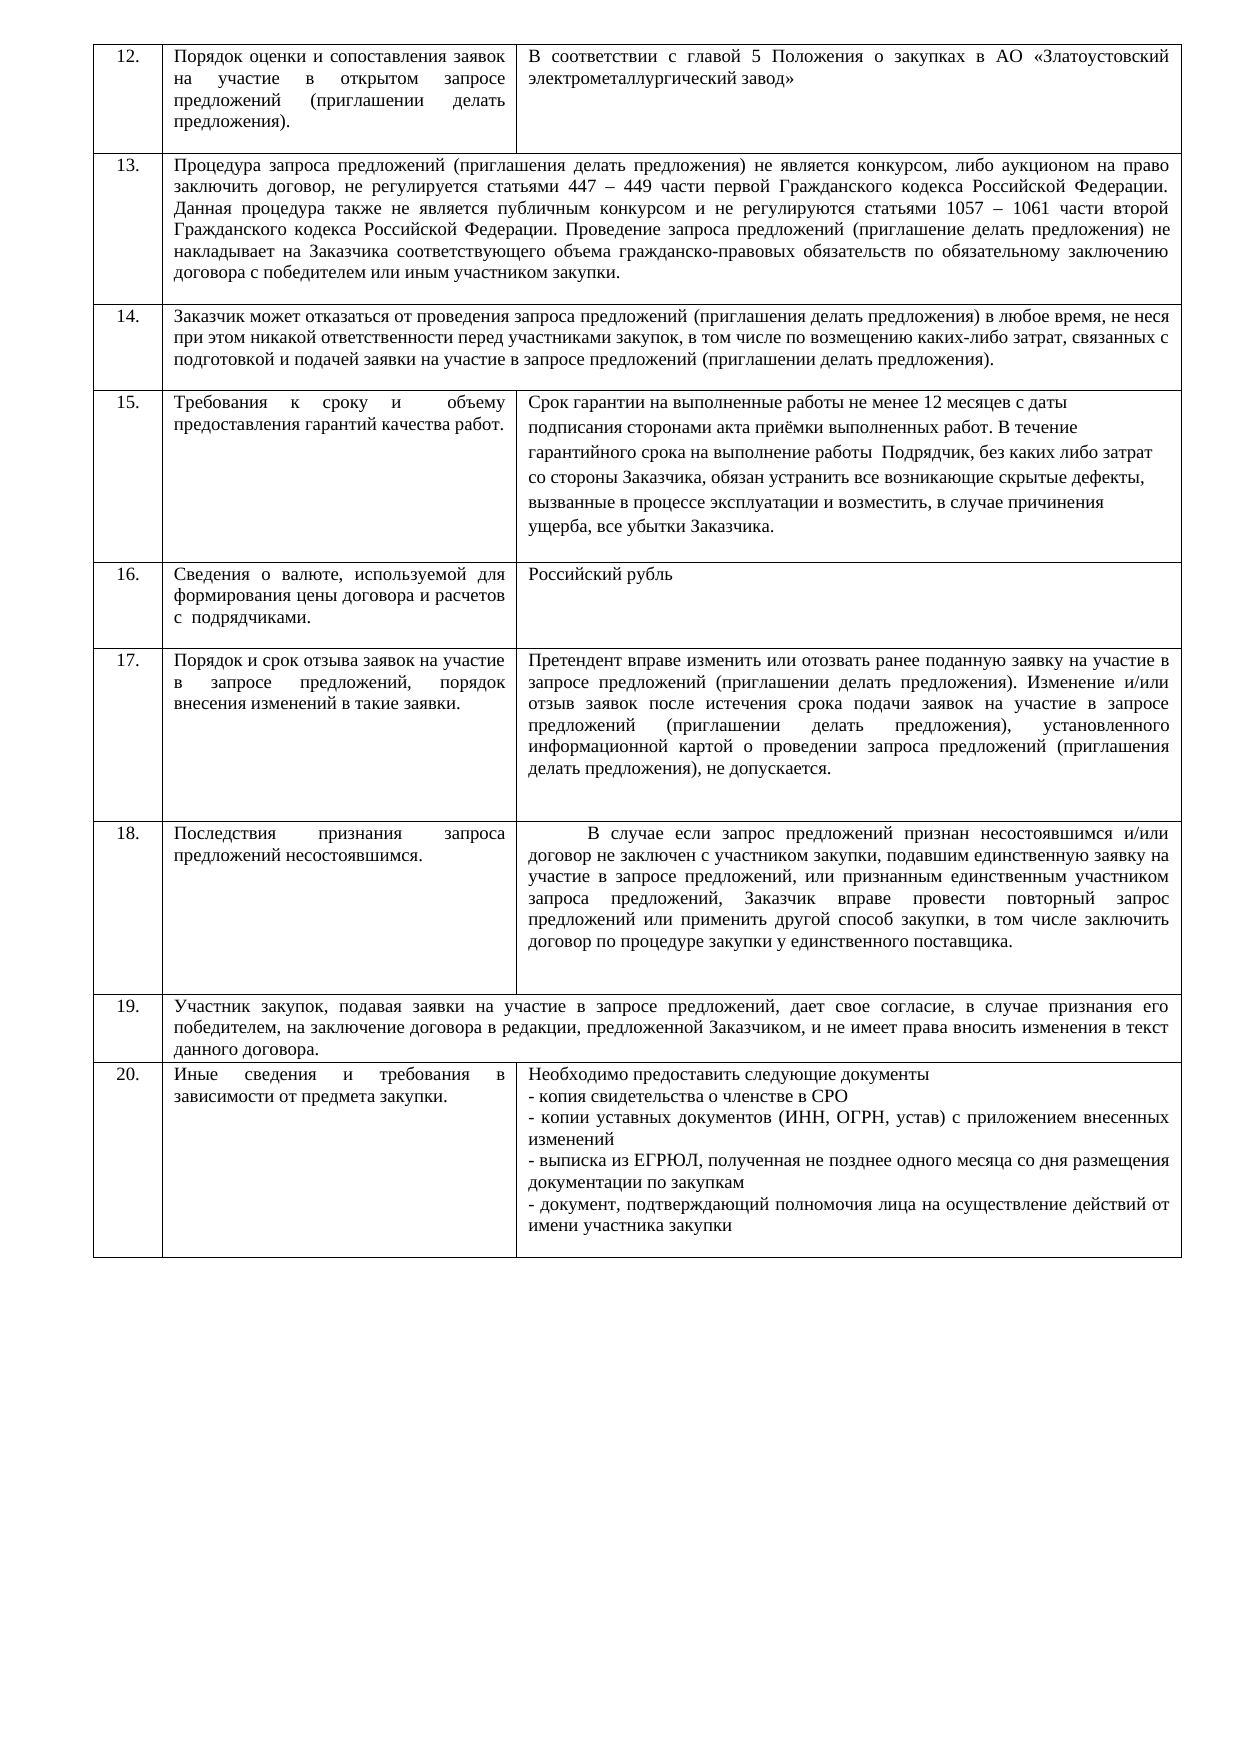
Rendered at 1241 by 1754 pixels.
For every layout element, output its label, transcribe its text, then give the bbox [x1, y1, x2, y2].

table_cell Претендент вправе изменить или отозвать ранее поданную заявку на участие в запросе предложений (приглашении делать предложения). Изменение и/или отзыв заявок после истечения срока подачи заявок на участие в запросе предложений (приглашении делать предложения), установленного информационной картой о проведении запроса предложений (приглашения делать предложения), не допускается. [517, 649, 1181, 821]
table_cell Процедура запроса предложений (приглашения делать предложения) не является конкурсом, либо аукционом на право заключить договор, не регулируется статьями 447 – 449 части первой Гражданского кодекса Российской Федерации. Данная процедура также не является публичным конкурсом и не регулируются статьями 1057 – 1061 части второй Гражданского кодекса Российской Федерации. Проведение запроса предложений (приглашение делать предложения) не накладывает на Заказчика соответствующего объема гражданско-правовых обязательств по обязательному заключению договора с победителем или иным участником закупки. [163, 154, 1181, 304]
table_cell Иные сведения и требования в зависимости от предмета закупки. [163, 1063, 516, 1257]
table_cell 13. [94, 154, 162, 304]
table_cell Срок гарантии на выполненные работы не менее 12 месяцев с даты подписания сторонами акта приёмки выполненных работ. В течение гарантийного срока на выполнение работы Подрядчик, без каких либо затрат со стороны Заказчика, обязан устранить все возникающие скрытые дефекты, вызванные в процессе эксплуатации и возместить, в случае причинения ущерба, все убытки Заказчика. [517, 391, 1181, 562]
table_cell 17. [94, 649, 162, 821]
table_cell Участник закупок, подавая заявки на участие в запросе предложений, дает свое согласие, в случае признания его победителем, на заключение договора в редакции, предложенной Заказчиком, и не имеет права вносить изменения в текст данного договора. [163, 995, 1181, 1062]
table_cell Требования к сроку и объему предоставления гарантий качества работ. [163, 391, 516, 562]
table_cell В соответствии с главой 5 Положения о закупках в АО «Златоустовский электрометаллургический завод» [517, 45, 1181, 152]
table_cell Заказчик может отказаться от проведения запроса предложений (приглашения делать предложения) в любое время, не неся при этом никакой ответственности перед участниками закупок, в том числе по возмещению каких-либо затрат, связанных с подготовкой и подачей заявки на участие в запросе предложений (приглашении делать предложения). [163, 305, 1181, 390]
table_cell 19. [94, 995, 162, 1062]
table_cell Сведения о валюте, используемой для формирования цены договора и расчетов с подрядчиками. [163, 563, 516, 648]
table_cell Необходимо предоставить следующие документы - копия свидетельства о членстве в СРО - копии уставных документов (ИНН, ОГРН, устав) с приложением внесенных изменений - выписка из ЕГРЮЛ, полученная не позднее одного месяца со дня размещения документации по закупкам - документ, подтверждающий полномочия лица на осуществление действий от имени участника закупки [517, 1063, 1181, 1257]
table_cell Порядок оценки и сопоставления заявок на участие в открытом запросе предложений (приглашении делать предложения). [163, 45, 516, 152]
table_cell 14. [94, 305, 162, 390]
table_cell 18. [94, 822, 162, 994]
table_cell 15. [94, 391, 162, 562]
table_cell 12. [94, 45, 162, 152]
table_cell В случае если запрос предложений признан несостоявшимся и/или договор не заключен с участником закупки, подавшим единственную заявку на участие в запросе предложений, или признанным единственным участником запроса предложений, Заказчик вправе провести повторный запрос предложений или применить другой способ закупки, в том числе заключить договор по процедуре закупки у единственного поставщика. [517, 822, 1181, 994]
table_cell Порядок и срок отзыва заявок на участие в запросе предложений, порядок внесения изменений в такие заявки. [163, 649, 516, 821]
table_cell Российский рубль [517, 563, 1181, 648]
table_cell 16. [94, 563, 162, 648]
table_cell Последствия признания запроса предложений несостоявшимся. [163, 822, 516, 994]
table_cell 20. [94, 1063, 162, 1257]
